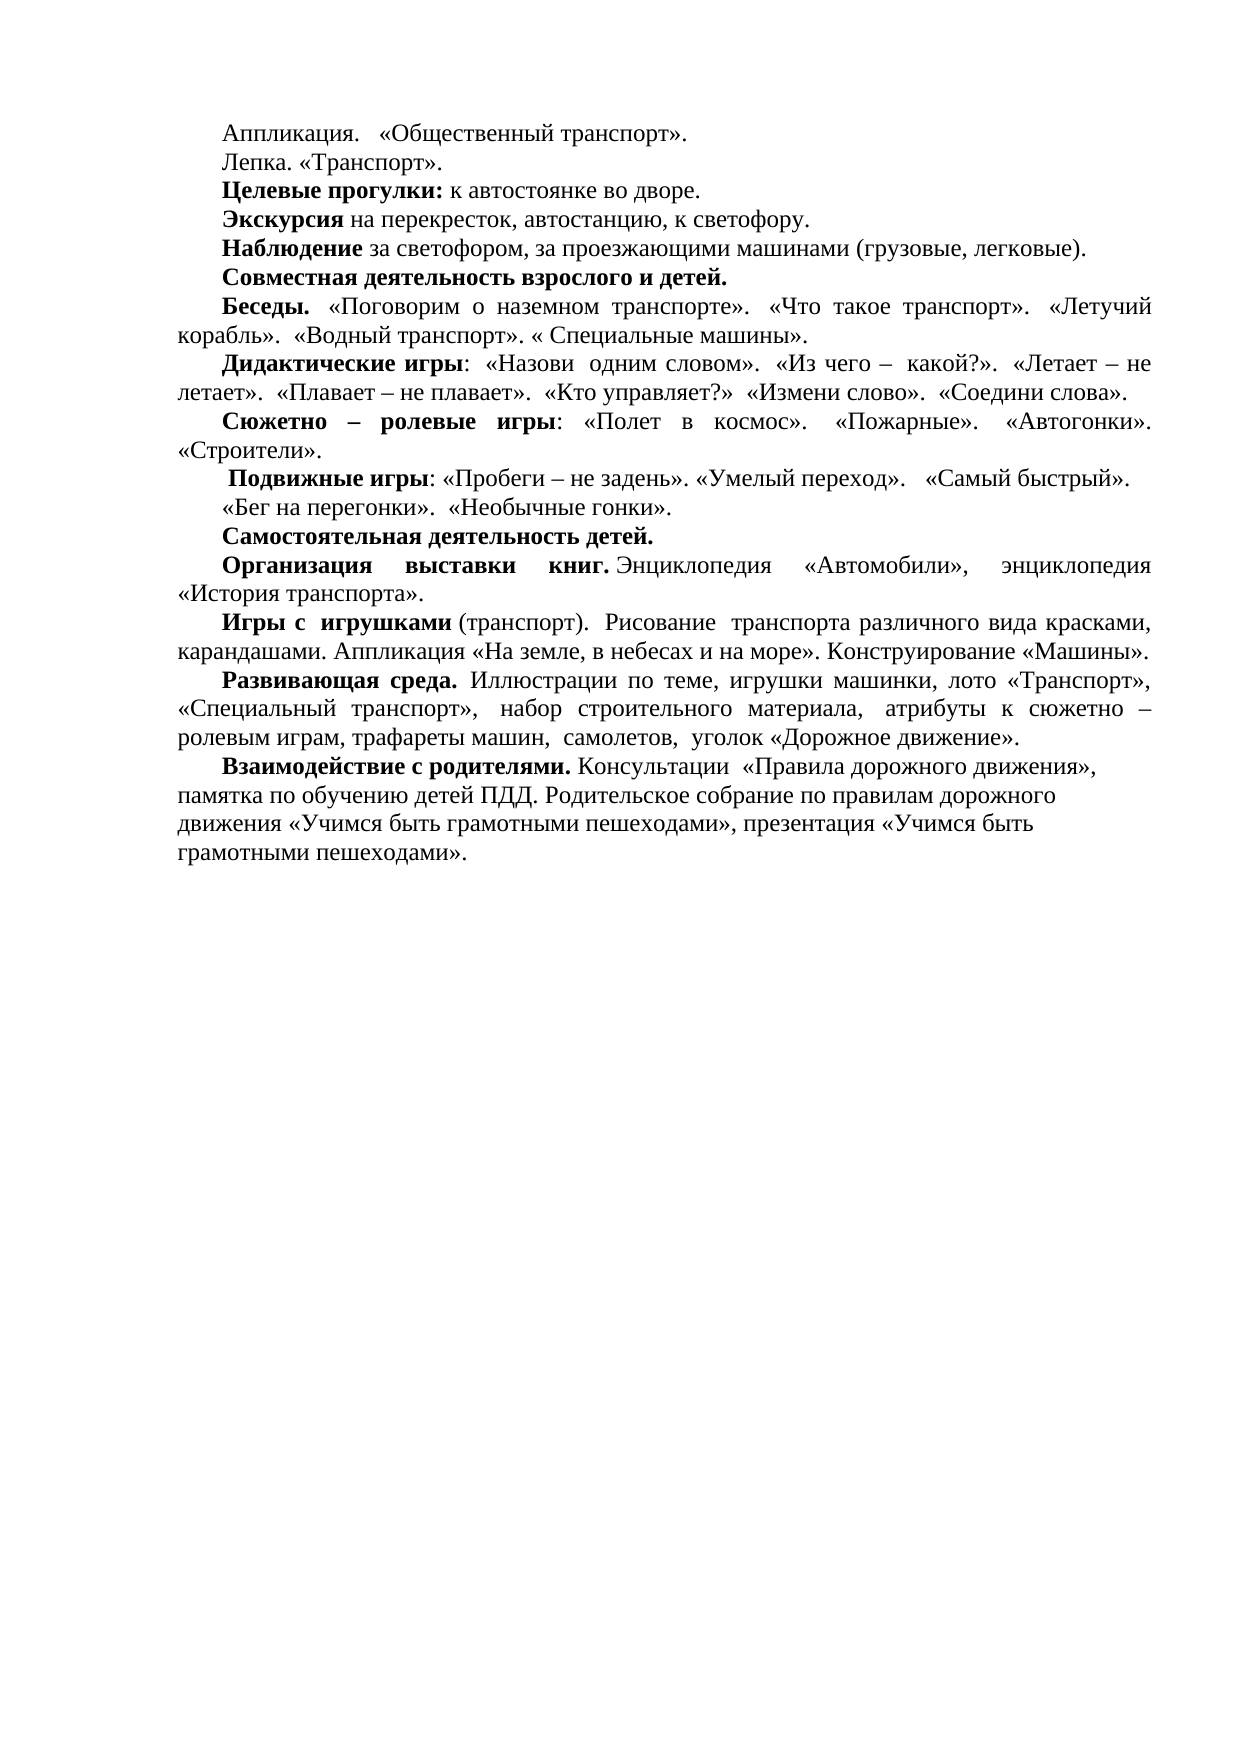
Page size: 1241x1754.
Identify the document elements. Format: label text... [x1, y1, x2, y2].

text Целевые прогулки: к автостоянке во дворе. [177, 176, 1152, 204]
text Организация выставки книг. Энциклопедия «Автомобили», энциклопедия «История транспорта». [177, 550, 1152, 607]
text Взаимодействие с родителями. Консультации «Правила дорожного движения», памятка по обучению детей ПДД. Родительское собрание по правилам дорожного движения «Учимся быть грамотными пешеходами», презентация «Учимся быть грамотными пешеходами». [177, 751, 1152, 866]
text Самостоятельная деятельность детей. [177, 521, 1152, 550]
text Беседы. «Поговорим о наземном транспорте». «Что такое транспорт». «Летучий корабль». «Водный транспорт». « Специальные машины». [177, 291, 1152, 348]
text Совместная деятельность взрослого и детей. [177, 262, 1152, 291]
text Подвижные игры: «Пробеги – не задень». «Умелый переход». «Самый быстрый». [177, 463, 1152, 492]
text Аппликация. «Общественный транспорт». [177, 118, 1152, 147]
text «Бег на перегонки». «Необычные гонки». [177, 492, 1152, 521]
text Развивающая среда. Иллюстрации по теме, игрушки машинки, лото «Транспорт», «Специальный транспорт», набор строительного материала, атрибуты к сюжетно – ролевым играм, трафареты машин, самолетов, уголок «Дорожное движение». [177, 665, 1152, 751]
text Дидактические игры: «Назови одним словом». «Из чего – какой?». «Летает – не летает». «Плавает – не плавает». «Кто управляет?» «Измени слово». «Соедини слова». [177, 348, 1152, 406]
text Лепка. «Транспорт». [177, 147, 1152, 176]
text Наблюдение за светофором, за проезжающими машинами (грузовые, легковые). [177, 233, 1152, 262]
text Экскурсия на перекресток, автостанцию, к светофору. [177, 204, 1152, 233]
text Сюжетно – ролевые игры: «Полет в космос». «Пожарные». «Автогонки». «Строители». [177, 406, 1152, 463]
text Игры с игрушками (транспорт). Рисование транспорта различного вида красками, карандашами. Аппликация «На земле, в небесах и на море». Конструирование «Машины». [177, 607, 1152, 665]
